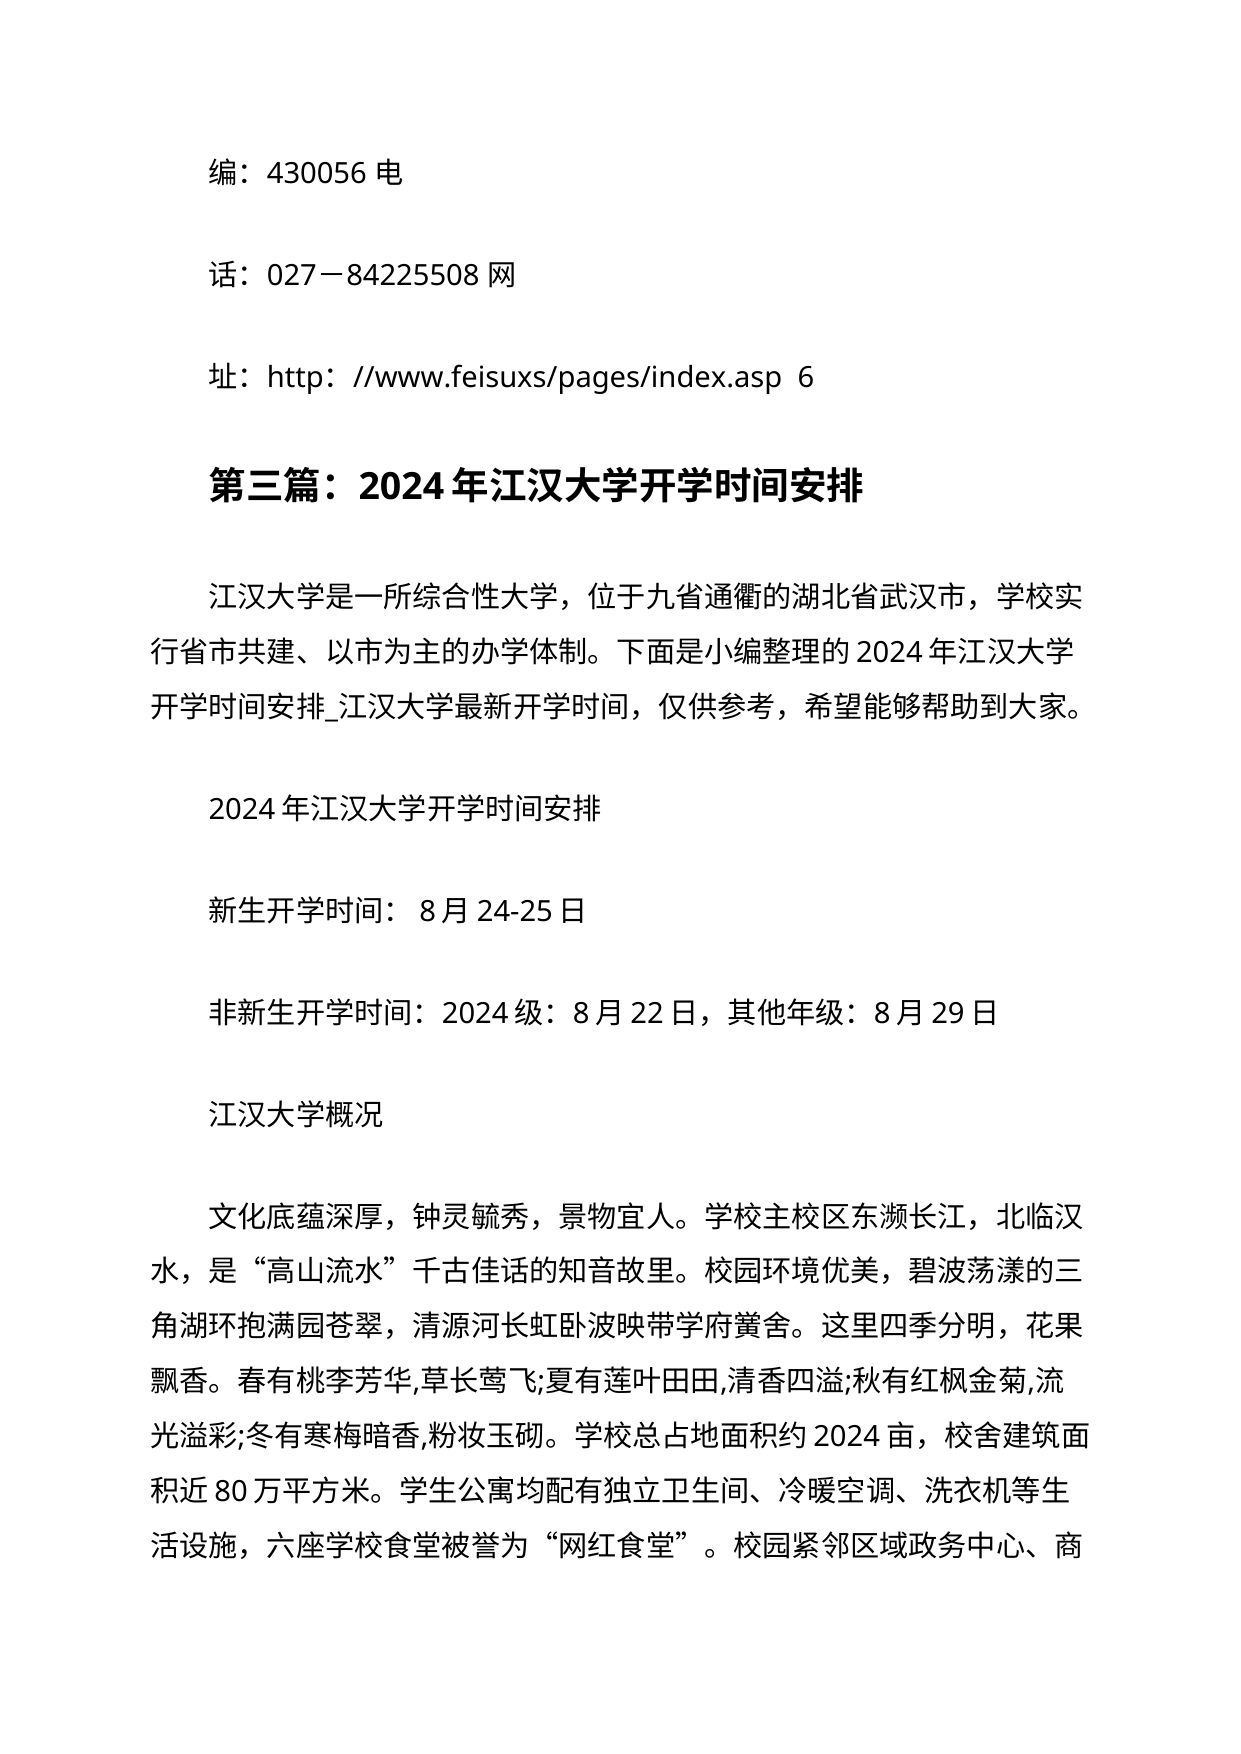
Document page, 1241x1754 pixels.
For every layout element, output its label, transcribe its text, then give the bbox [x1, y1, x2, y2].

text 址：http：//www.feisuxs/pages/index.asp 6 [150, 354, 1090, 396]
text 非新生开学时间：2024级：8月22日，其他年级：8月29日 [150, 989, 1090, 1032]
text 江汉大学概况 [150, 1091, 1090, 1134]
text 话：027－84225508 网 [150, 252, 1090, 294]
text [150, 1193, 1090, 1565]
text 江汉大学是一所综合性大学，位于九省通衢的湖北省武汉市，学校实行省市共建、以市为主的办学体制。下面是小编整理的2024年江汉大学开学时间安排_江汉大学最新开学时间，仅供参考，希望能够帮助到大家。 [150, 573, 1090, 726]
text 2024年江汉大学开学时间安排 [150, 785, 1090, 828]
text 编：430056 电 [150, 150, 1090, 192]
text 第三篇：2024年江汉大学开学时间安排 [150, 456, 1090, 510]
text 新生开学时间： 8月24-25日 [150, 887, 1090, 930]
